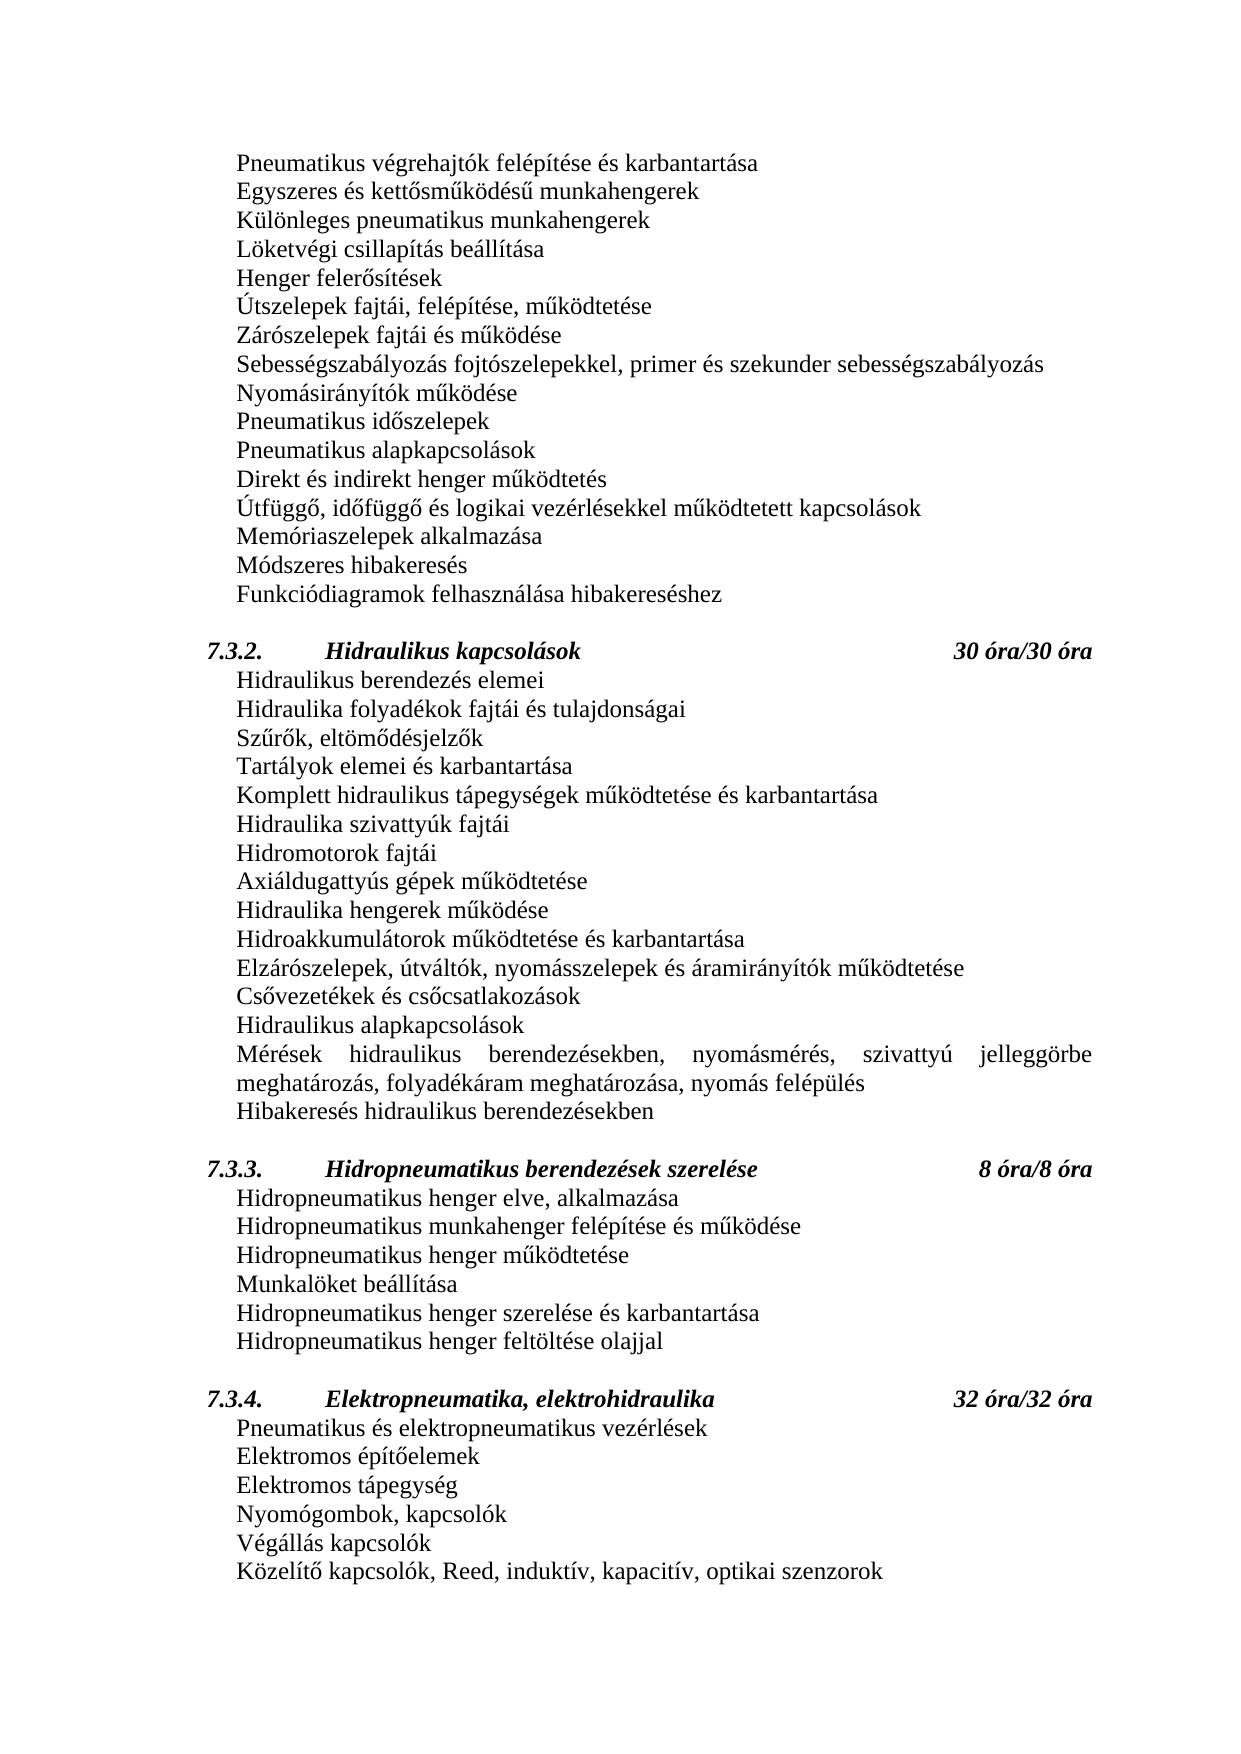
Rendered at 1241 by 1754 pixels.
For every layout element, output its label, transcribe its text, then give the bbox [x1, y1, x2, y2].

text Hidraulika folyadékok fajtái és tulajdonságai [236, 694, 1093, 723]
text Különleges pneumatikus munkahengerek [236, 205, 1093, 234]
text Funkciódiagramok felhasználása hibakereséshez [236, 579, 1093, 608]
text Hidropneumatikus henger szerelése és karbantartása [236, 1298, 1093, 1326]
text Hidraulikus alapkapcsolások [236, 1010, 1093, 1039]
text Elektromos építőelemek [236, 1441, 1093, 1470]
text Hibakeresés hidraulikus berendezésekben [236, 1096, 1093, 1125]
text Pneumatikus alapkapcsolások [236, 435, 1093, 464]
text Hidroakkumulátorok működtetése és karbantartása [236, 924, 1093, 953]
text Memóriaszelepek alkalmazása [236, 521, 1093, 550]
text Útfüggő, időfüggő és logikai vezérlésekkel működtetett kapcsolások [236, 493, 1093, 521]
text Hidropneumatikus henger elve, alkalmazása [236, 1183, 1093, 1211]
list Hidropneumatikus berendezések szerelése 8 óra/8 óra [207, 1154, 1093, 1183]
text Tartályok elemei és karbantartása [236, 751, 1093, 780]
text Módszeres hibakeresés [236, 550, 1093, 579]
text Pneumatikus és elektropneumatikus vezérlések [236, 1413, 1093, 1441]
text Elzárószelepek, útváltók, nyomásszelepek és áramirányítók működtetése [236, 953, 1093, 981]
text Hidraulika hengerek működése [236, 895, 1093, 924]
text Csővezetékek és csőcsatlakozások [236, 981, 1093, 1010]
text Hidropneumatikus henger feltöltése olajjal [236, 1326, 1093, 1355]
text Végállás kapcsolók [236, 1528, 1093, 1556]
text Zárószelepek fajtái és működése [236, 320, 1093, 349]
text Hidraulikus berendezés elemei [236, 665, 1093, 694]
text Munkalöket beállítása [236, 1269, 1093, 1298]
text Komplett hidraulikus tápegységek működtetése és karbantartása [236, 780, 1093, 809]
text Közelítő kapcsolók, Reed, induktív, kapacitív, optikai szenzorok [236, 1556, 1093, 1585]
text Mérések hidraulikus berendezésekben, nyomásmérés, szivattyú jelleggörbe meghatározás, folyadékáram meghatározása, nyomás felépülés [236, 1039, 1093, 1096]
text Nyomásirányítók működése [236, 378, 1093, 406]
text Útszelepek fajtái, felépítése, működtetése [236, 291, 1093, 320]
text Direkt és indirekt henger működtetés [236, 464, 1093, 493]
text Henger felerősítések [236, 263, 1093, 291]
text Löketvégi csillapítás beállítása [236, 234, 1093, 263]
text Hidropneumatikus henger működtetése [236, 1240, 1093, 1269]
text Hidromotorok fajtái [236, 838, 1093, 866]
text Egyszeres és kettősműködésű munkahengerek [236, 176, 1093, 205]
list Elektropneumatika, elektrohidraulika 32 óra/32 óra [207, 1384, 1093, 1413]
text Elektromos tápegység [236, 1470, 1093, 1499]
text Nyomógombok, kapcsolók [236, 1499, 1093, 1528]
list Hidraulikus kapcsolások 30 óra/30 óra [207, 636, 1093, 665]
text Hidropneumatikus munkahenger felépítése és működése [236, 1211, 1093, 1240]
text Hidraulika szivattyúk fajtái [236, 809, 1093, 838]
text Sebességszabályozás fojtószelepekkel, primer és szekunder sebességszabályozás [236, 349, 1093, 378]
text Pneumatikus végrehajtók felépítése és karbantartása [236, 148, 1093, 176]
text Szűrők, eltömődésjelzők [236, 723, 1093, 751]
text Axiáldugattyús gépek működtetése [236, 866, 1093, 895]
text Pneumatikus időszelepek [236, 406, 1093, 435]
